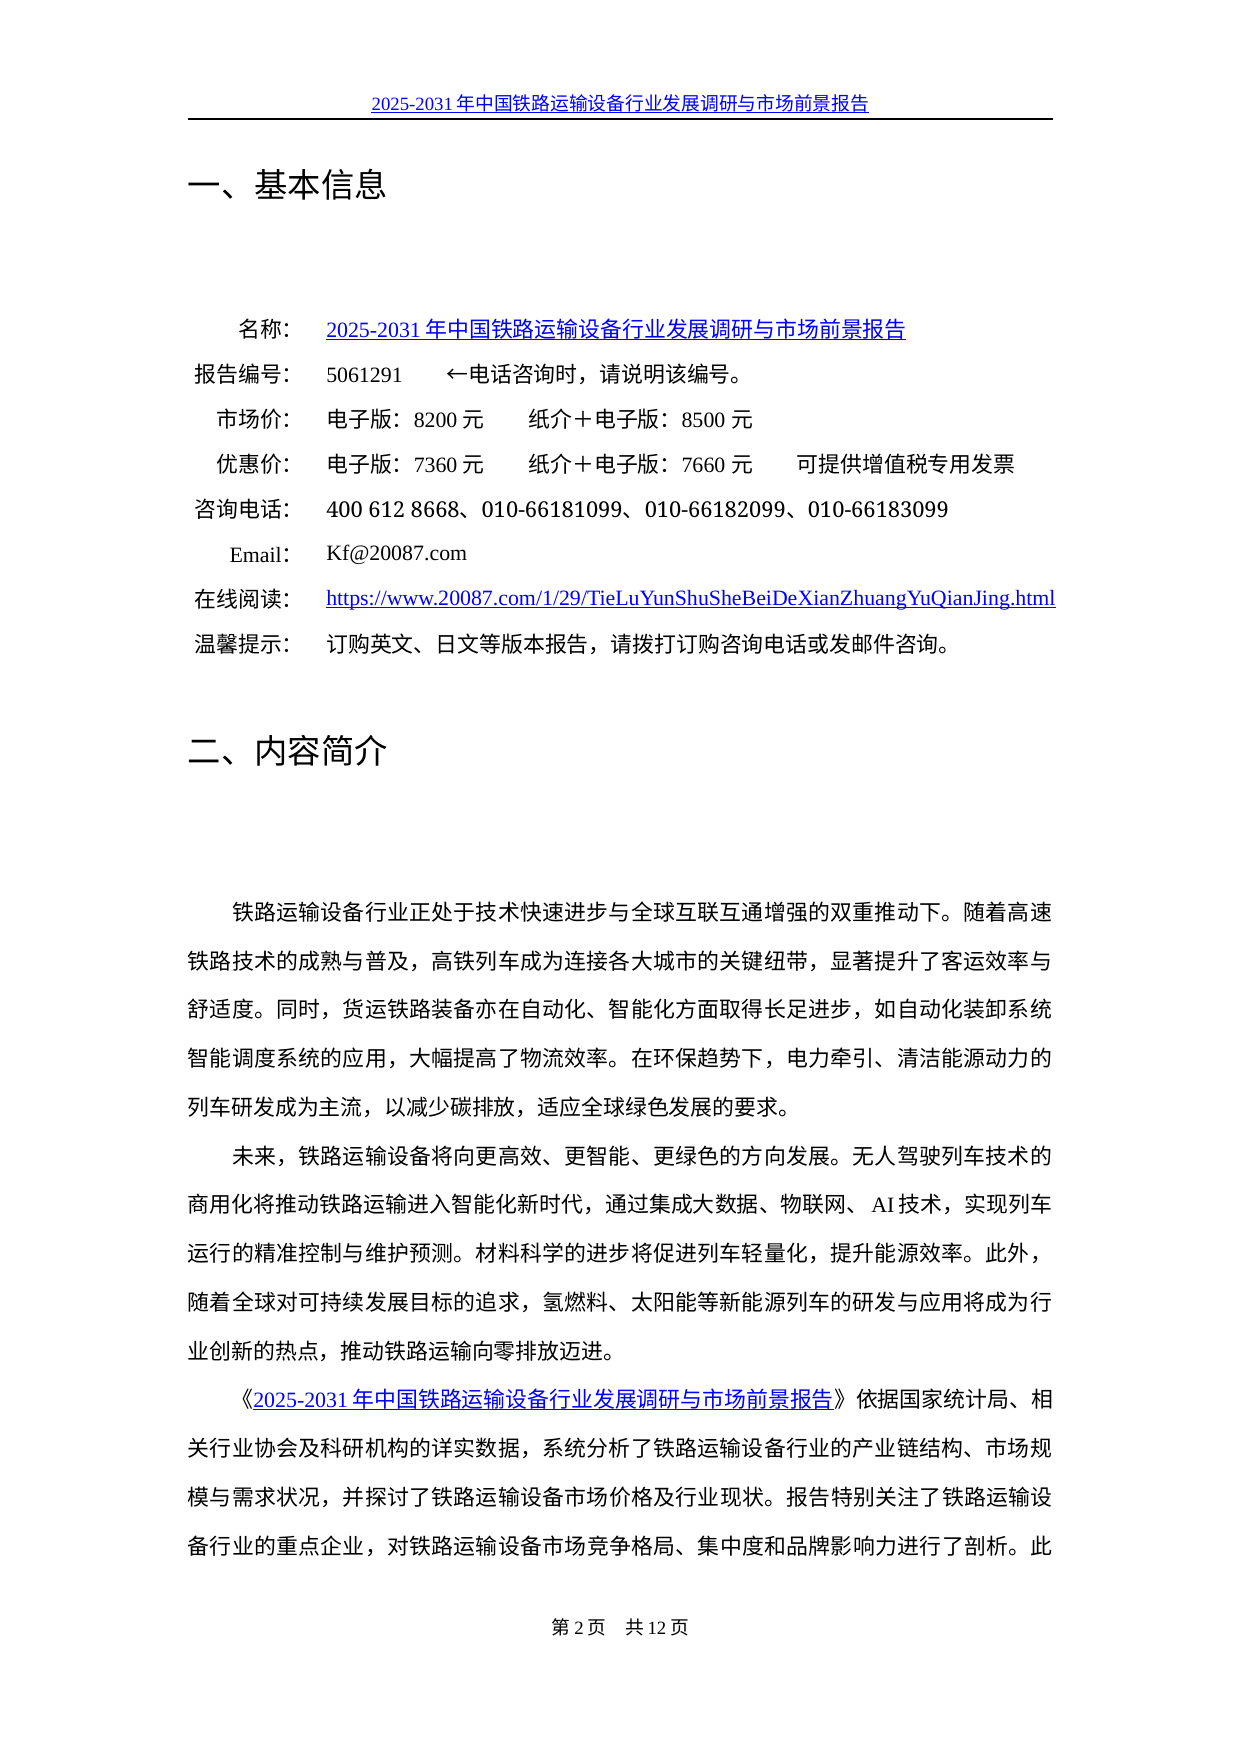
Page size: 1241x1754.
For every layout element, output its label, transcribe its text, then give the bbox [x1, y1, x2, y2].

table_cell 市场价： [167, 402, 315, 447]
table_cell 400 612 8668、010-66181099、010-66182099、010-66183099 [315, 492, 1073, 537]
table_cell [315, 582, 1073, 627]
table_cell Kf@20087.com [315, 537, 1073, 582]
table_cell 优惠价： [167, 447, 315, 492]
title 二、内容简介 [187, 717, 1053, 782]
table_cell 订购英文、日文等版本报告，请拨打订购咨询电话或发邮件咨询。 [315, 627, 1073, 672]
table_cell Email： [167, 537, 315, 582]
table_cell 温馨提示： [167, 627, 315, 672]
table_cell 5061291 ←电话咨询时，请说明该编号。 [315, 357, 1073, 402]
table_cell 在线阅读： [167, 582, 315, 627]
table_cell 电子版：8200 元 纸介＋电子版：8500 元 [315, 402, 1073, 447]
table_cell 报告编号： [167, 357, 315, 402]
table_header 2025-2031年中国铁路运输设备行业发展调研与市场前景报告 [315, 312, 1073, 357]
title 一、基本信息 [187, 150, 1053, 215]
table_cell 电子版：7360 元 纸介＋电子版：7660 元 可提供增值税专用发票 [315, 447, 1073, 492]
table_cell 咨询电话： [167, 492, 315, 537]
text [187, 894, 1053, 1561]
table_header 名称： [167, 312, 315, 357]
